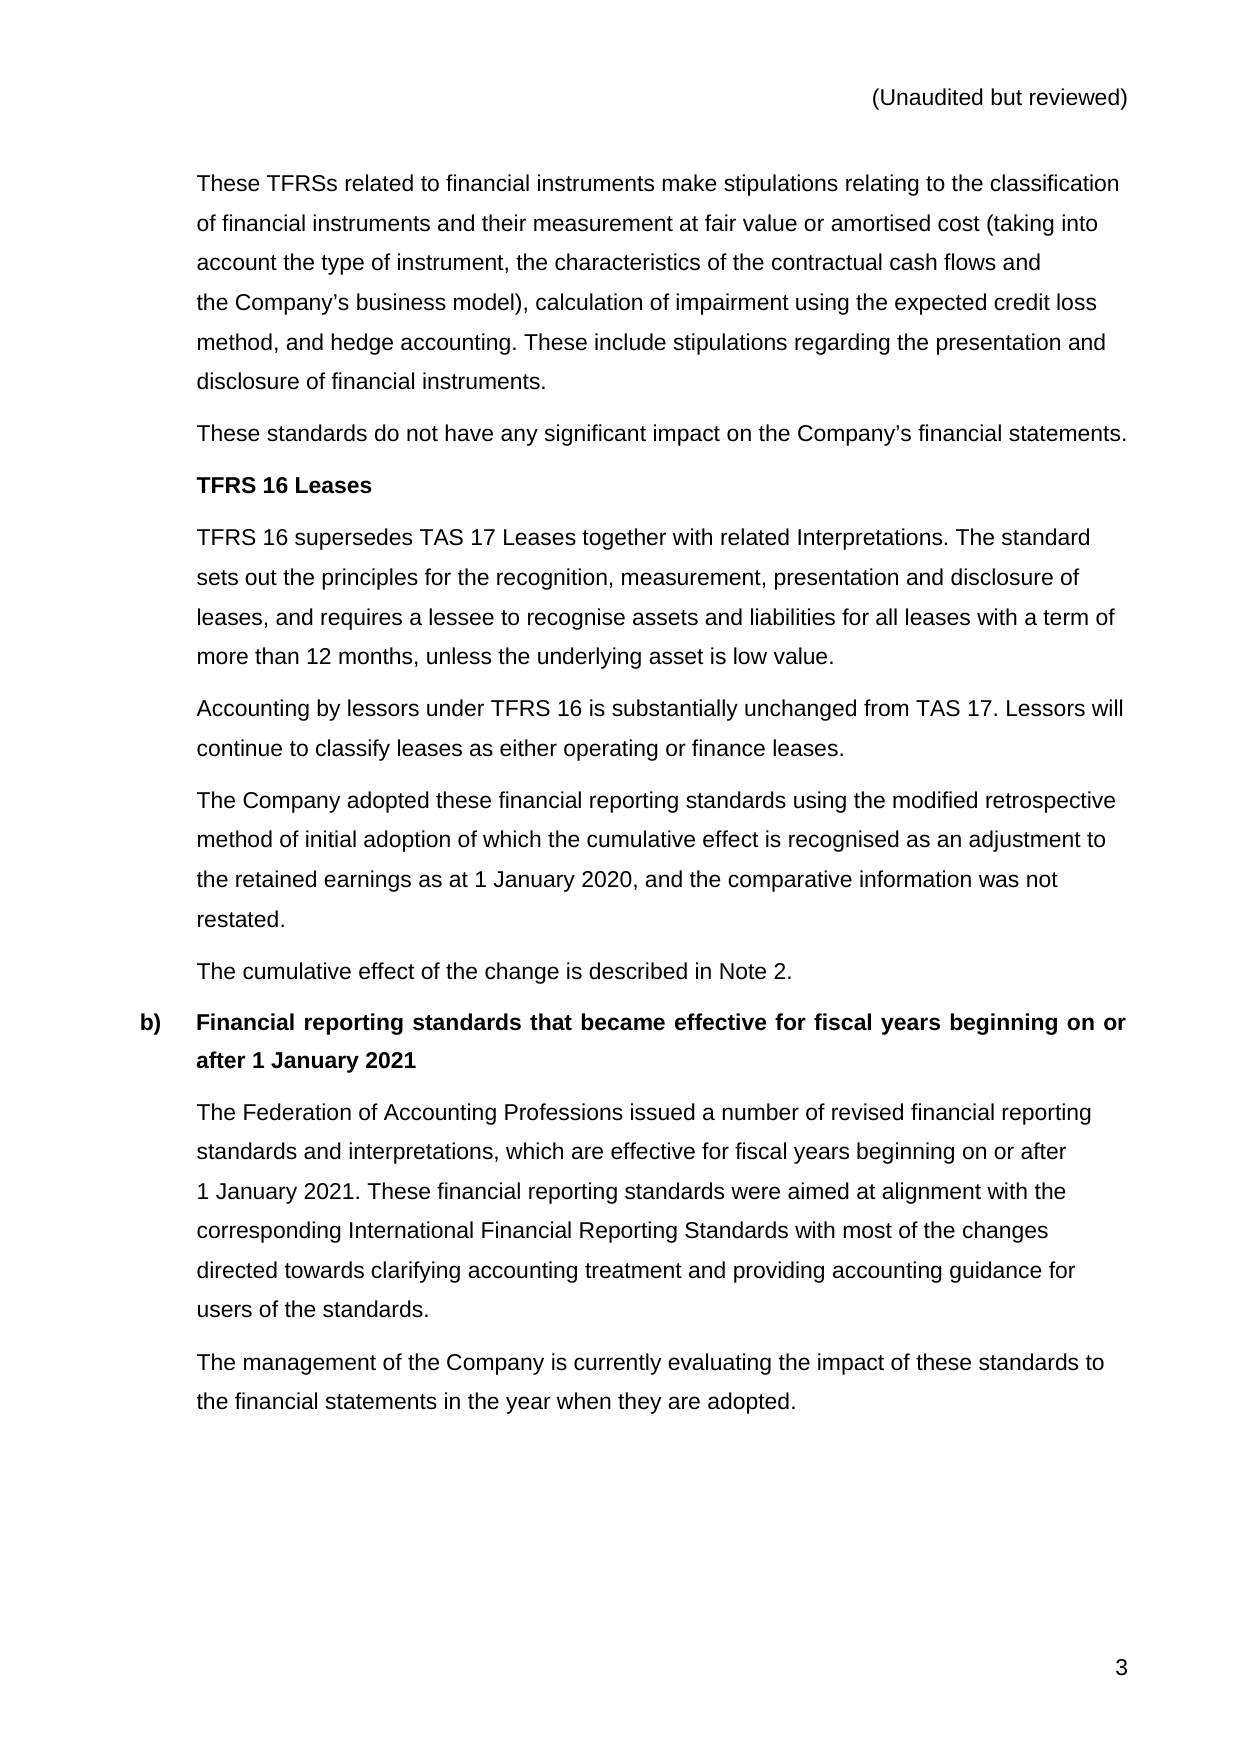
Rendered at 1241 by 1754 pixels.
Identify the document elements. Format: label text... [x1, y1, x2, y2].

text The management of the Company is currently evaluating the impact of these standards to the financial statements in the year when they are adopted. [139, 1338, 1128, 1417]
text The cumulative effect of the change is described in Note 2. [139, 947, 1128, 987]
text These standards do not have any significant impact on the Company’s financial statements. [139, 410, 1128, 449]
text b) Financial reporting standards that became effective for fiscal years beginning on or after 1 January 2021 [139, 999, 1128, 1076]
text The Company adopted these financial reporting standards using the modified retrospective method of initial adoption of which the cumulative effect is recognised as an adjustment to the retained earnings as at 1 January 2020, and the comparative information was not restated. [139, 777, 1128, 935]
text TFRS 16 supersedes TAS 17 Leases together with related Interpretations. The standard sets out the principles for the recognition, measurement, presentation and disclosure of leases, and requires a lessee to recognise assets and liabilities for all leases with a term of more than 12 months, unless the underlying asset is low value. [139, 514, 1128, 672]
text These TFRSs related to financial instruments make stipulations relating to the classification of financial instruments and their measurement at fair value or amortised cost (taking into account the type of instrument, the characteristics of the contractual cash flows and the Company’s business model), calculation of impairment using the expected credit loss method, and hedge accounting. These include stipulations regarding the presentation and disclosure of financial instruments. [139, 160, 1128, 397]
text Accounting by lessors under TFRS 16 is substantially unchanged from TAS 17. Lessors will continue to classify leases as either operating or finance leases. [139, 685, 1128, 764]
text The Federation of Accounting Professions issued a number of revised financial reporting standards and interpretations, which are effective for fiscal years beginning on or after 1 January 2021. These financial reporting standards were aimed at alignment with the corresponding International Financial Reporting Standards with most of the changes directed towards clarifying accounting treatment and providing accounting guidance for users of the standards. [139, 1088, 1128, 1326]
list TFRS 16 Leases [139, 462, 1128, 502]
